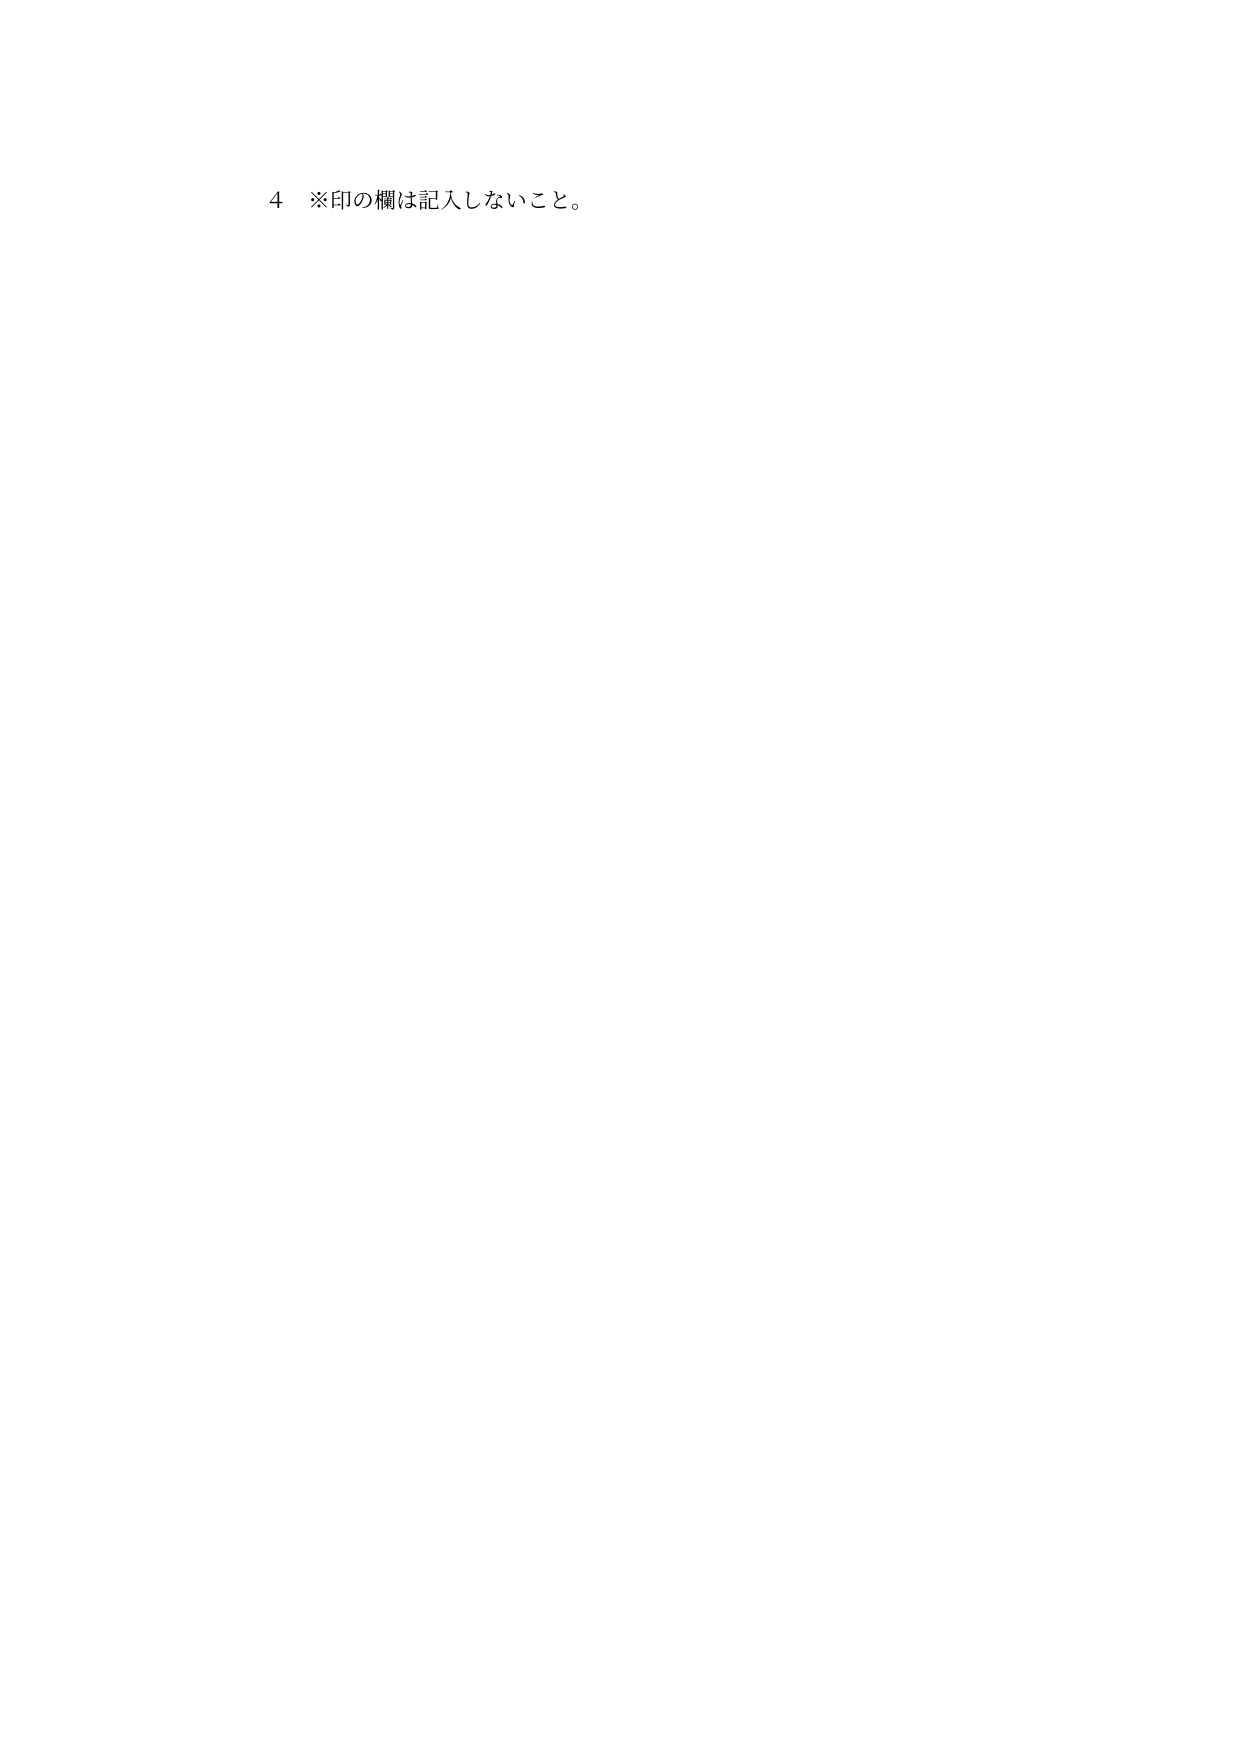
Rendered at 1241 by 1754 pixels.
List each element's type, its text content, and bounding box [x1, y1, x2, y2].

text ４ ※印の欄は記入しないこと。 [265, 179, 1063, 219]
